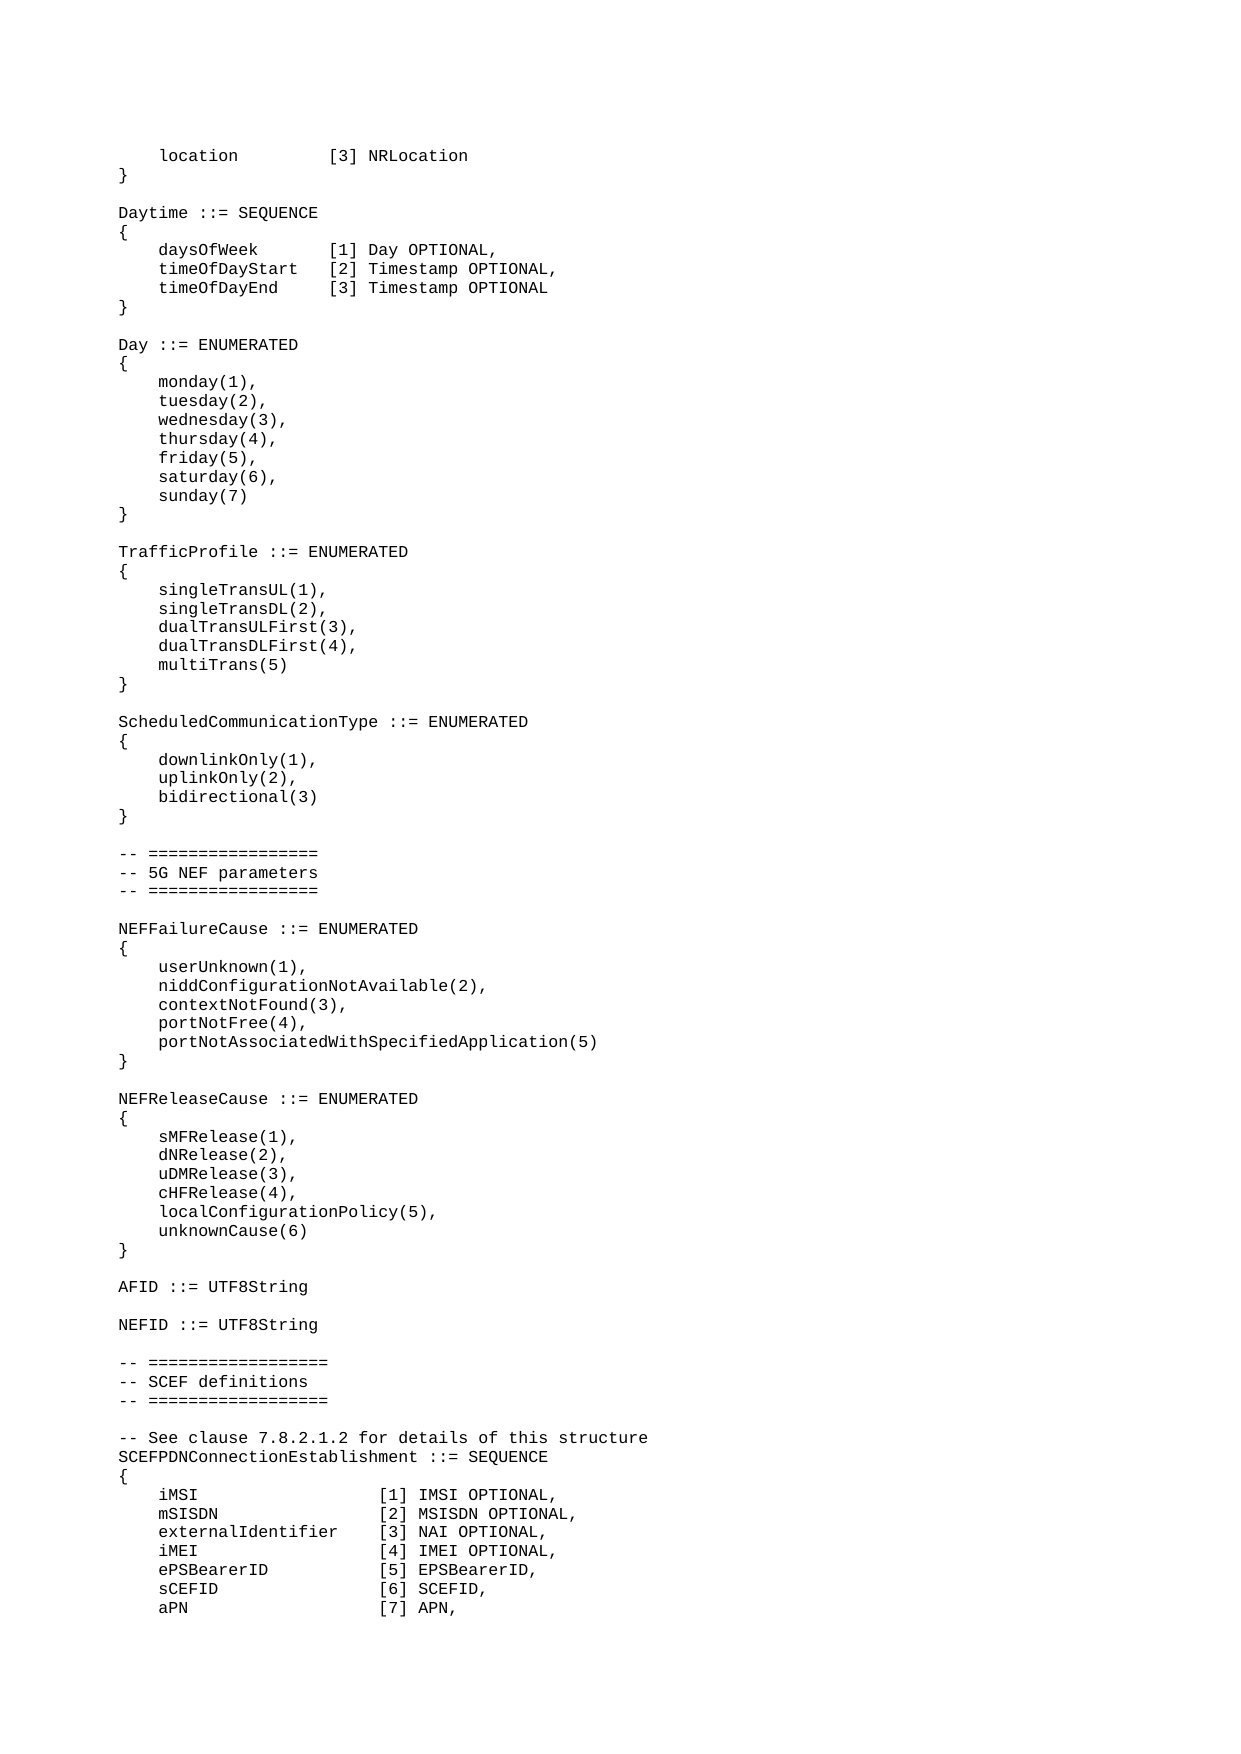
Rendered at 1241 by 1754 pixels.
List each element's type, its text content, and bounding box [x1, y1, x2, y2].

text cHFRelease(4), [118, 1185, 1122, 1203]
text iMSI [1] IMSI OPTIONAL, [118, 1486, 1122, 1505]
text bidirectional(3) [118, 789, 1122, 808]
text { [118, 562, 1122, 581]
text -- 5G NEF parameters [118, 864, 1122, 883]
text Daytime ::= SEQUENCE [118, 204, 1122, 223]
text wednesday(3), [118, 412, 1122, 431]
text externalIdentifier [3] NAI OPTIONAL, [118, 1524, 1122, 1543]
text thursday(4), [118, 431, 1122, 449]
text } [118, 676, 1122, 694]
text { [118, 1109, 1122, 1128]
text contextNotFound(3), [118, 996, 1122, 1015]
text } [118, 506, 1122, 525]
text singleTransDL(2), [118, 600, 1122, 619]
text dNRelease(2), [118, 1147, 1122, 1166]
text location [3] NRLocation [118, 148, 1122, 167]
text } [118, 808, 1122, 826]
text AFID ::= UTF8String [118, 1279, 1122, 1298]
text sunday(7) [118, 487, 1122, 506]
text } [118, 298, 1122, 317]
text -- See clause 7.8.2.1.2 for details of this structure [118, 1430, 1122, 1449]
text NEFFailureCause ::= ENUMERATED [118, 921, 1122, 939]
text NEFReleaseCause ::= ENUMERATED [118, 1090, 1122, 1109]
text uDMRelease(3), [118, 1166, 1122, 1185]
text monday(1), [118, 374, 1122, 393]
text { [118, 223, 1122, 242]
text { [118, 732, 1122, 751]
text ScheduledCommunicationType ::= ENUMERATED [118, 713, 1122, 732]
text tuesday(2), [118, 393, 1122, 412]
text timeOfDayStart [2] Timestamp OPTIONAL, [118, 261, 1122, 280]
text ePSBearerID [5] EPSBearerID, [118, 1562, 1122, 1581]
text } [118, 167, 1122, 185]
text -- SCEF definitions [118, 1373, 1122, 1392]
text mSISDN [2] MSISDN OPTIONAL, [118, 1505, 1122, 1524]
text sCEFID [6] SCEFID, [118, 1581, 1122, 1599]
text iMEI [4] IMEI OPTIONAL, [118, 1543, 1122, 1562]
text } [118, 1053, 1122, 1072]
text { [118, 355, 1122, 374]
text portNotFree(4), [118, 1015, 1122, 1034]
text aPN [7] APN, [118, 1599, 1122, 1618]
text { [118, 1467, 1122, 1486]
text timeOfDayEnd [3] Timestamp OPTIONAL [118, 280, 1122, 298]
text friday(5), [118, 449, 1122, 468]
text localConfigurationPolicy(5), [118, 1203, 1122, 1222]
text singleTransUL(1), [118, 581, 1122, 600]
text userUnknown(1), [118, 958, 1122, 977]
text sMFRelease(1), [118, 1128, 1122, 1147]
text dualTransDLFirst(4), [118, 638, 1122, 657]
text { [118, 939, 1122, 958]
text -- ================== [118, 1354, 1122, 1373]
text unknownCause(6) [118, 1222, 1122, 1241]
text } [118, 1241, 1122, 1260]
text multiTrans(5) [118, 657, 1122, 676]
text -- ================== [118, 1392, 1122, 1411]
text TrafficProfile ::= ENUMERATED [118, 544, 1122, 562]
text dualTransULFirst(3), [118, 619, 1122, 638]
text saturday(6), [118, 468, 1122, 487]
text niddConfigurationNotAvailable(2), [118, 977, 1122, 996]
text -- ================= [118, 845, 1122, 864]
text -- ================= [118, 883, 1122, 902]
text Day ::= ENUMERATED [118, 336, 1122, 355]
text uplinkOnly(2), [118, 770, 1122, 789]
text NEFID ::= UTF8String [118, 1317, 1122, 1336]
text SCEFPDNConnectionEstablishment ::= SEQUENCE [118, 1449, 1122, 1467]
text daysOfWeek [1] Day OPTIONAL, [118, 242, 1122, 261]
text downlinkOnly(1), [118, 751, 1122, 770]
text portNotAssociatedWithSpecifiedApplication(5) [118, 1034, 1122, 1053]
